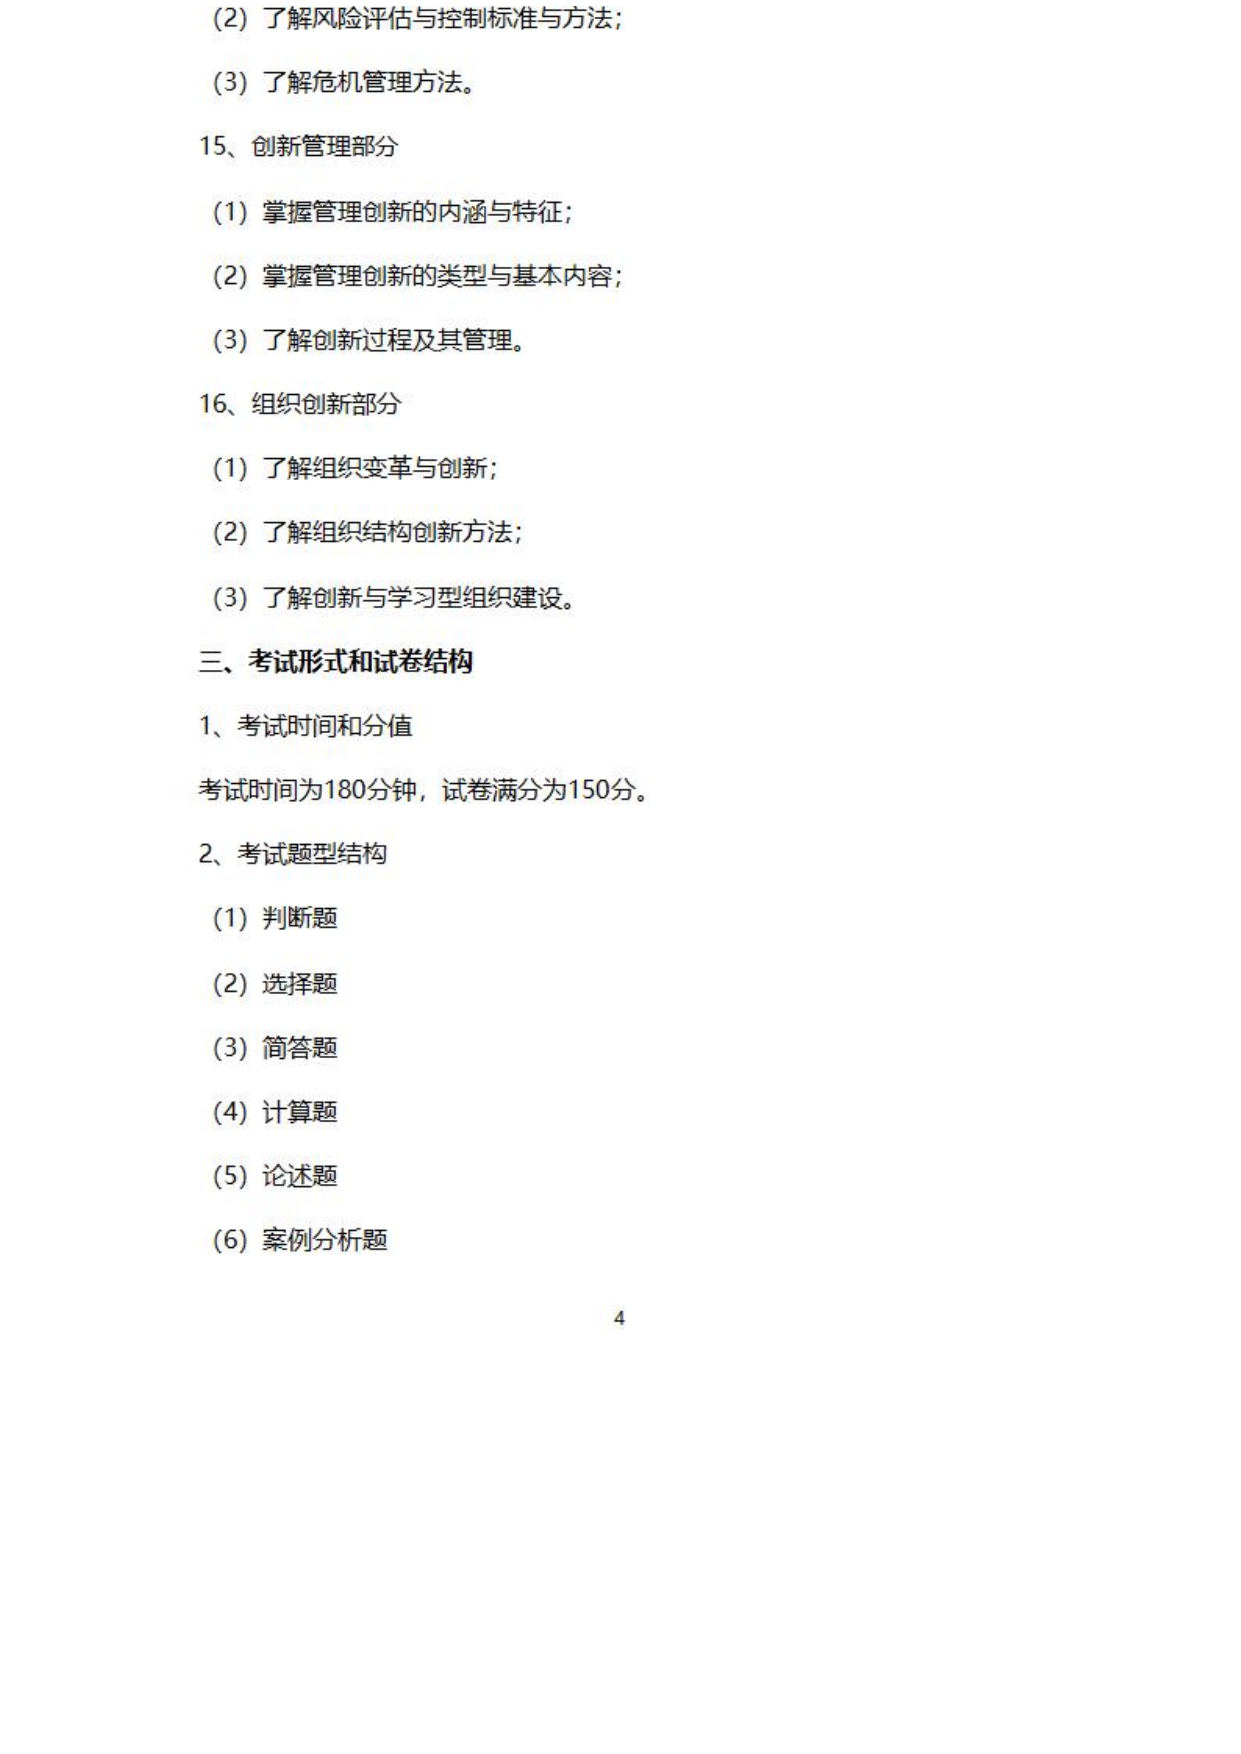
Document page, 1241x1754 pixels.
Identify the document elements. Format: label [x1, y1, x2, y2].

picture [0, 6, 1241, 1408]
